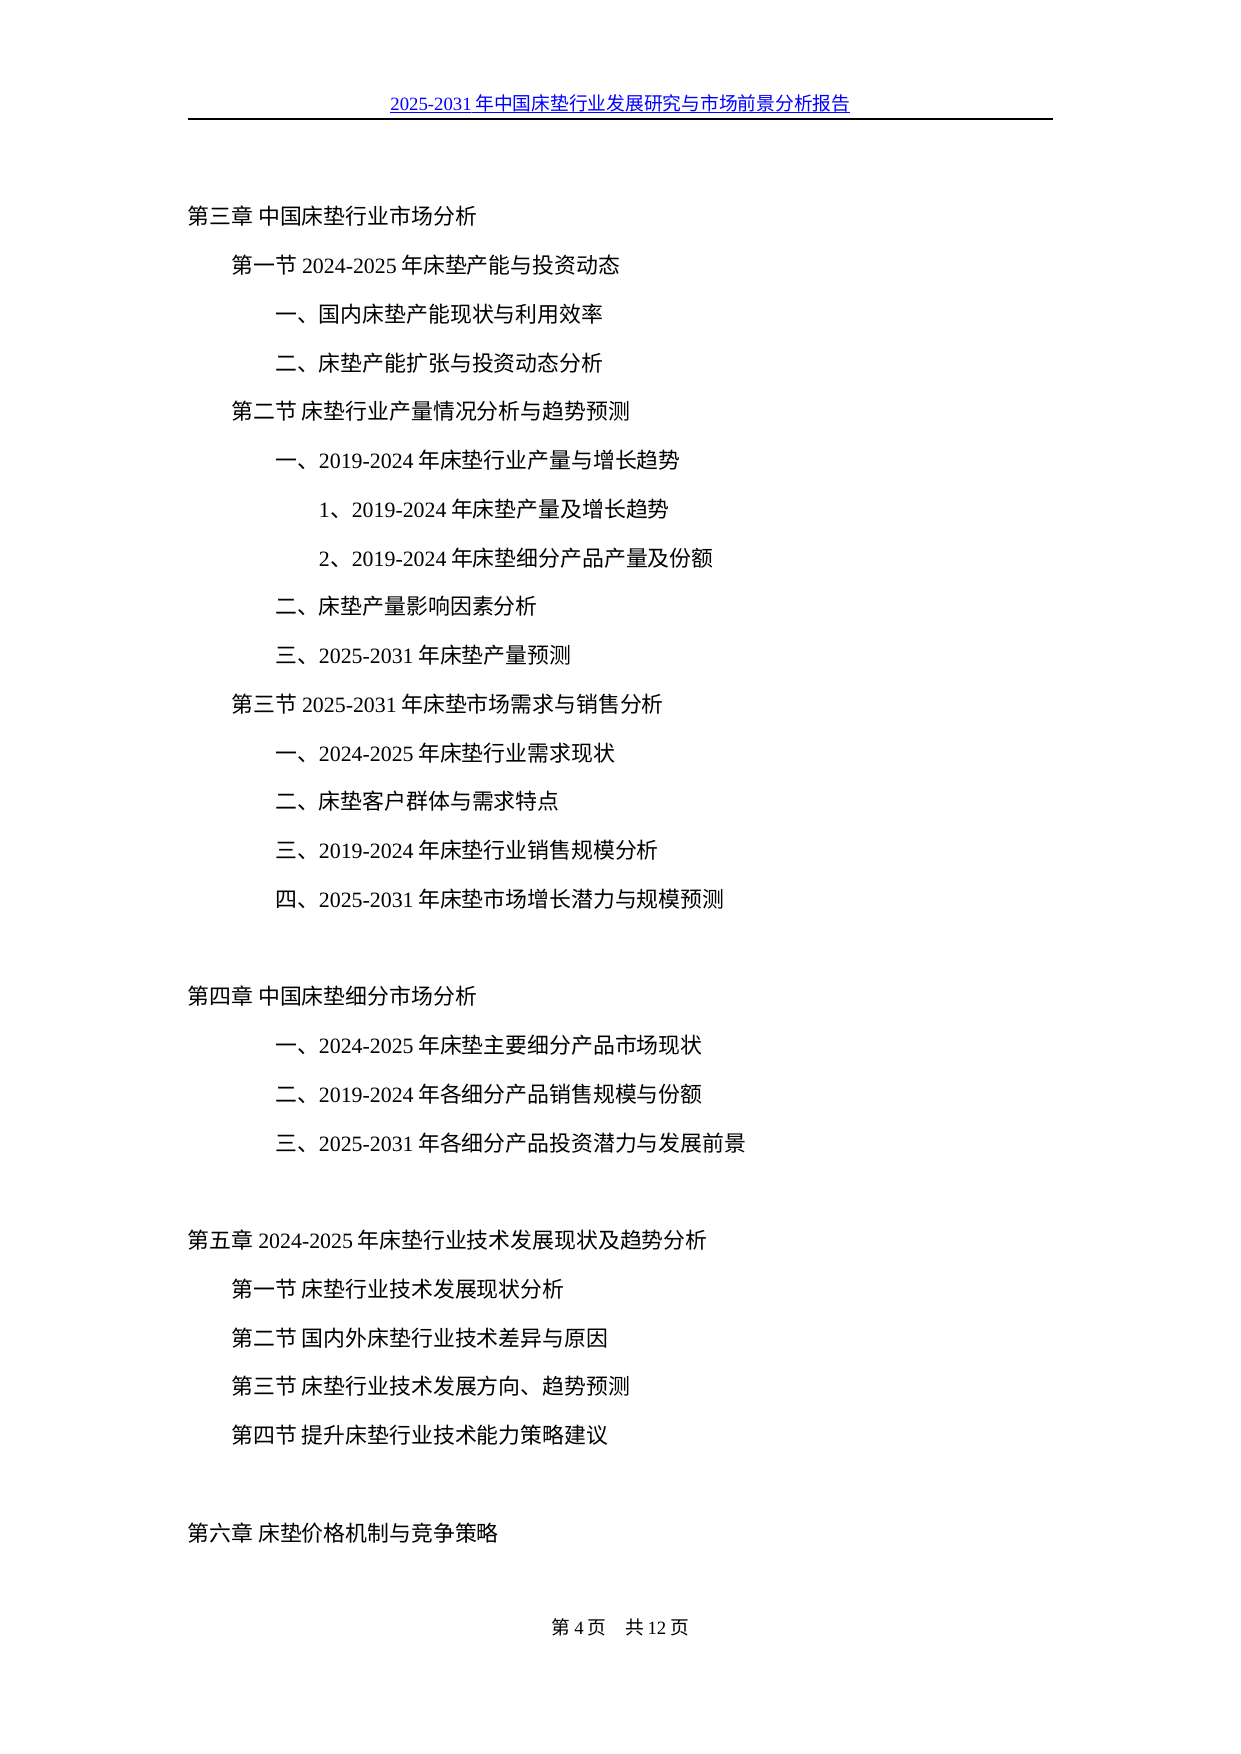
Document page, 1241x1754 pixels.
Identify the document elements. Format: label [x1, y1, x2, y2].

text [187, 150, 1053, 1548]
